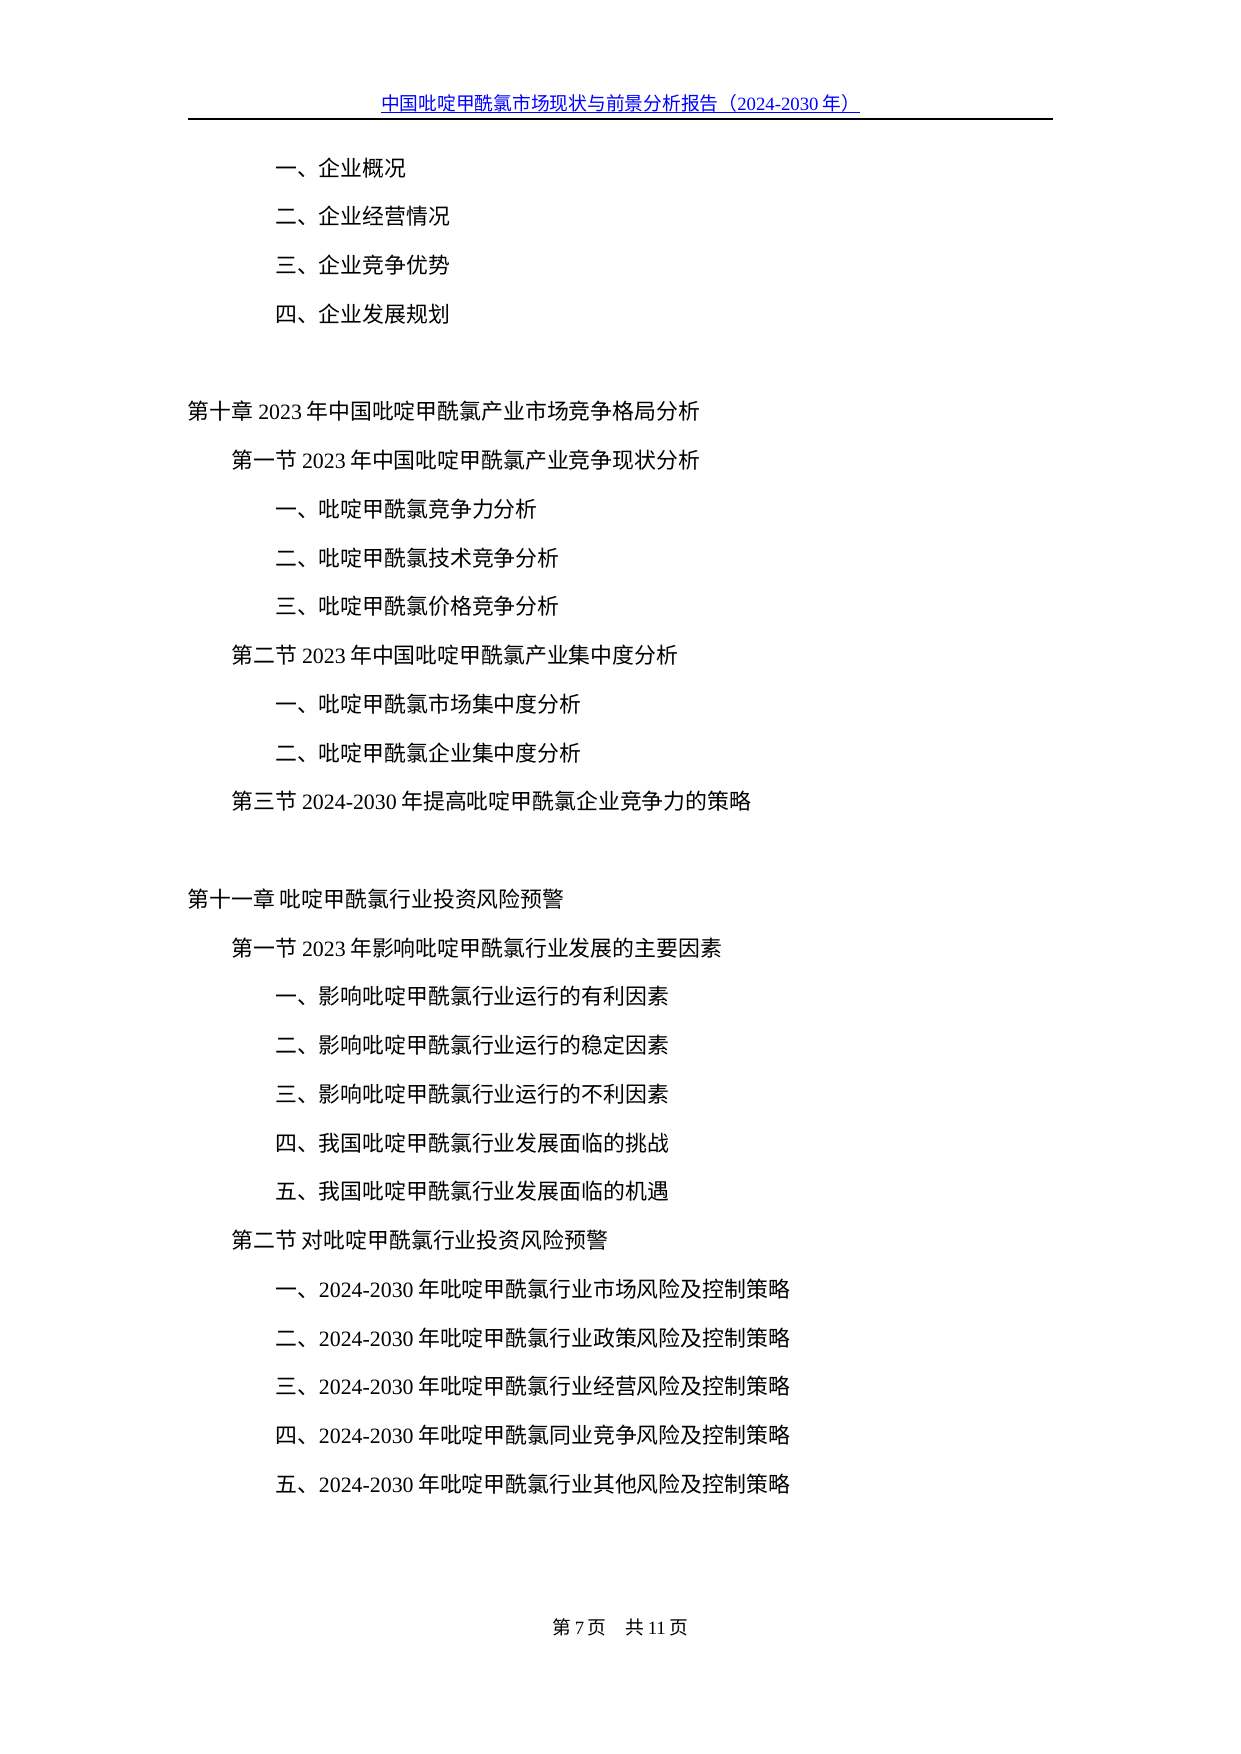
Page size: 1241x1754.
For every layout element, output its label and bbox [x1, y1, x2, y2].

text [187, 150, 1053, 1499]
